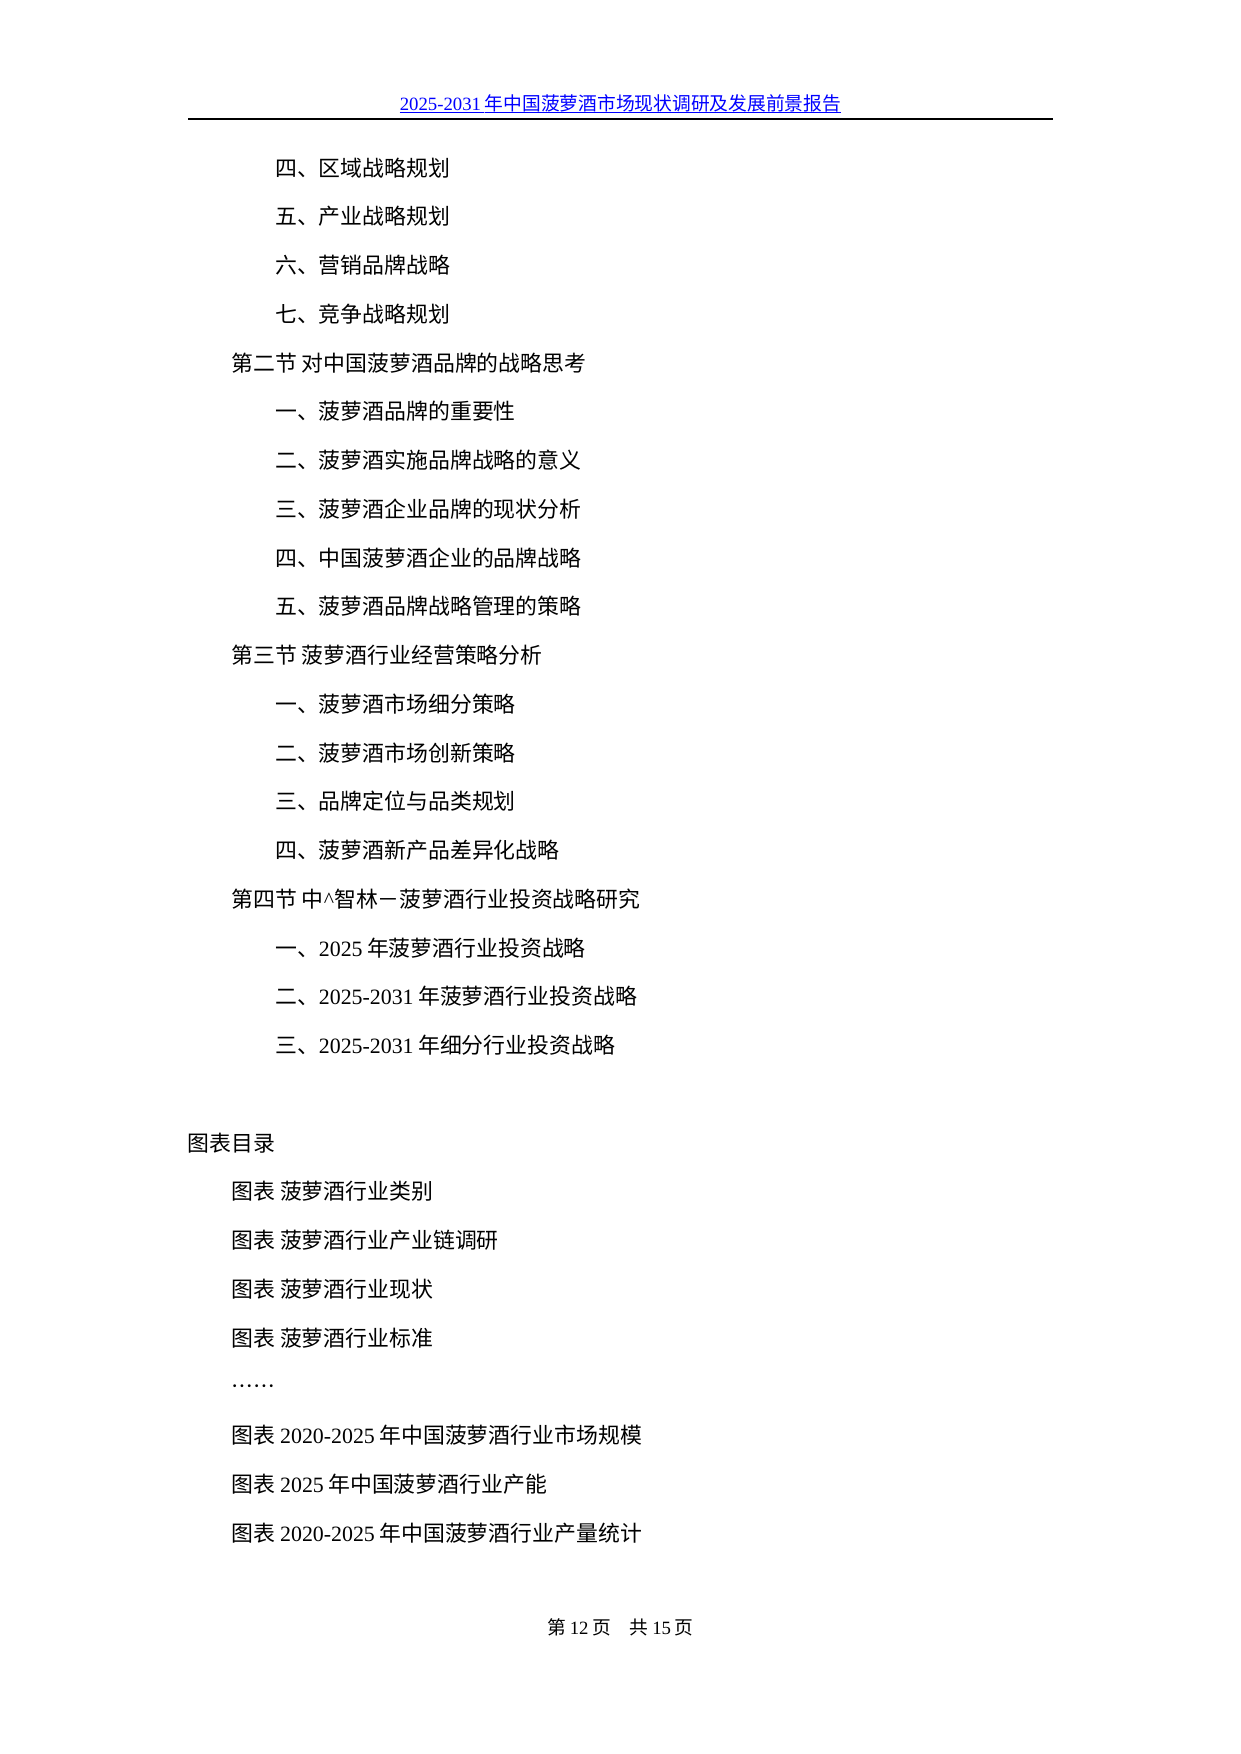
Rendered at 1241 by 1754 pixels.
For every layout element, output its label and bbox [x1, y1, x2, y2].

text [187, 150, 1053, 1548]
